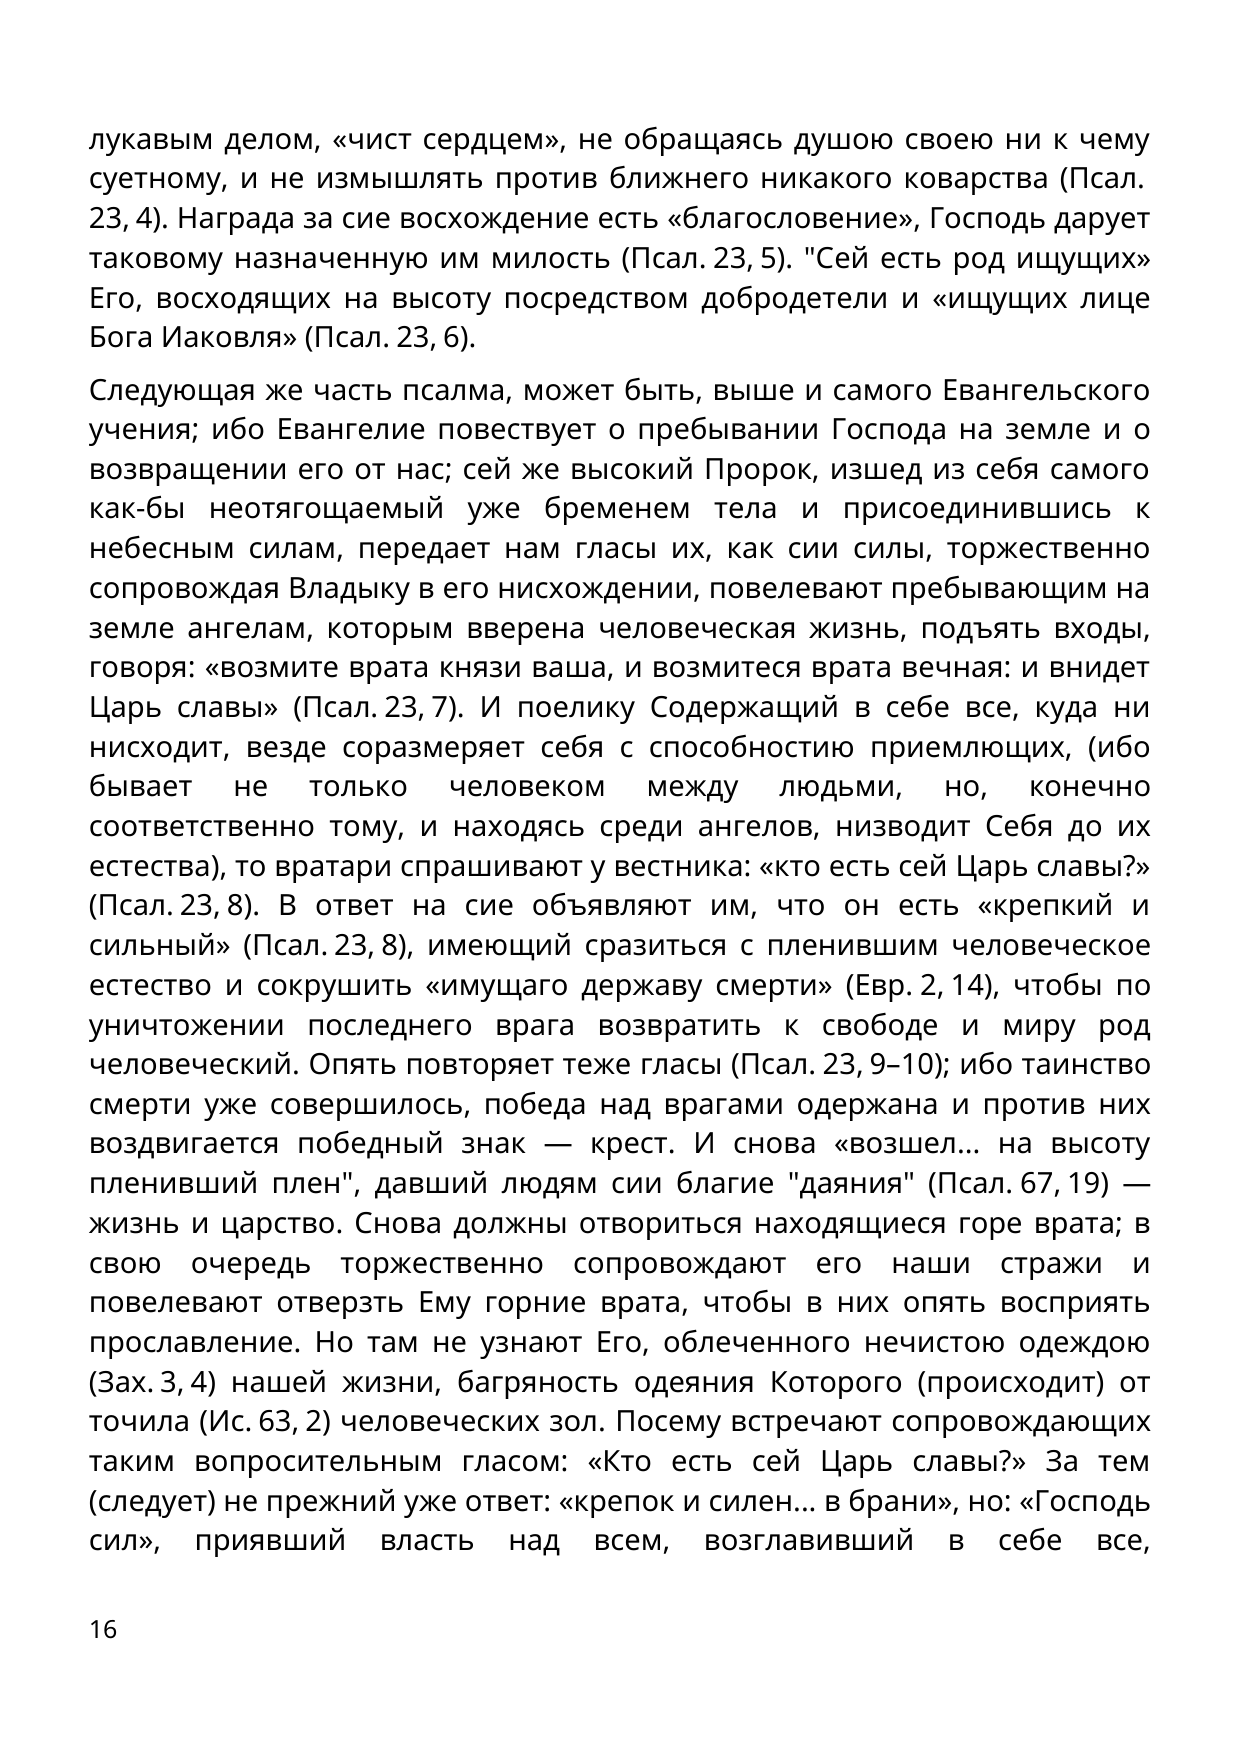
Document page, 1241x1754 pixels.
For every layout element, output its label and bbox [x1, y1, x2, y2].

text [89, 369, 1152, 1559]
text [89, 118, 1152, 356]
